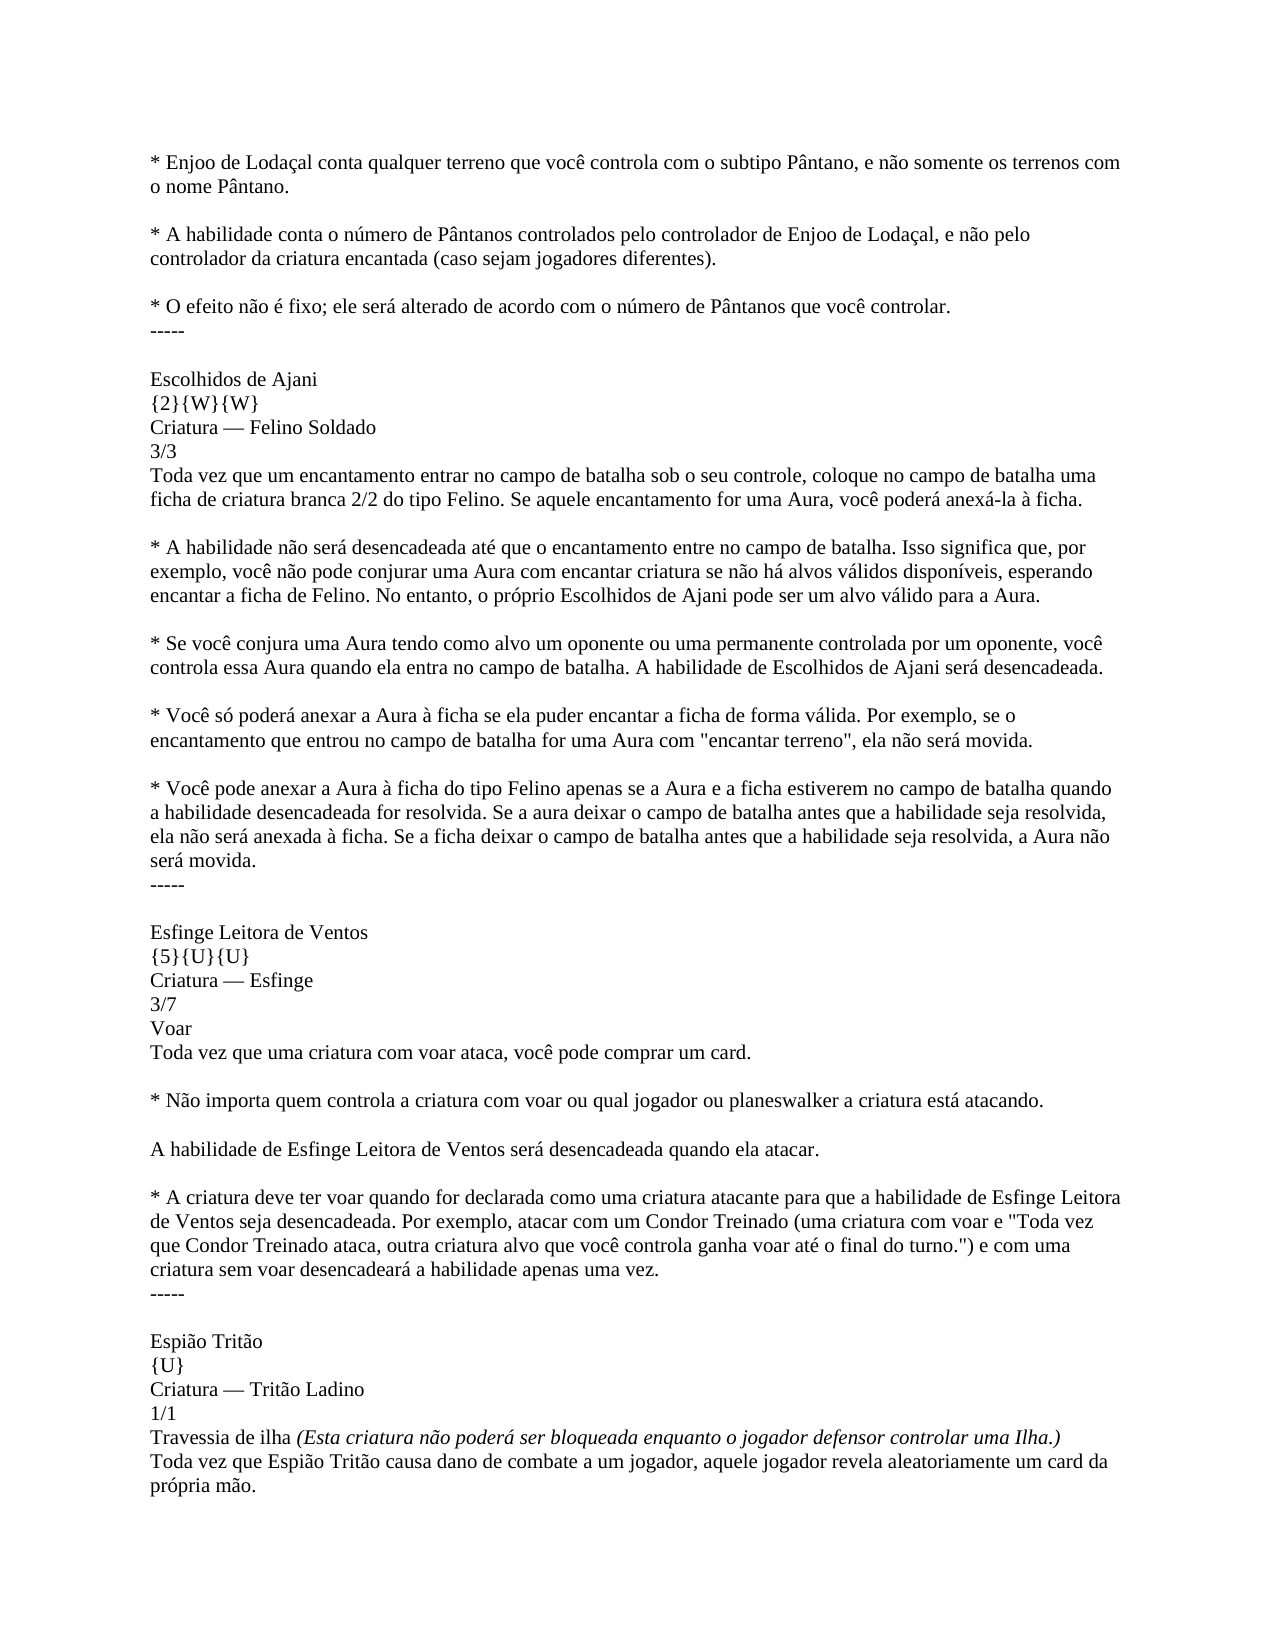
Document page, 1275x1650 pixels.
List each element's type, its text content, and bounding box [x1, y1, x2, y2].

text Toda vez que Espião Tritão causa dano de combate a um jogador, aquele jogador revela aleatoriamente um card da própria mão. [150, 1449, 1125, 1497]
text Escolhidos de Ajani [150, 367, 1125, 391]
text 3/7 [150, 992, 1125, 1016]
text Voar [150, 1016, 1125, 1040]
text Criatura — Esfinge [150, 968, 1125, 992]
text 1/1 [150, 1401, 1125, 1425]
text Toda vez que um encantamento entrar no campo de batalha sob o seu controle, coloque no campo de batalha uma ficha de criatura branca 2/2 do tipo Felino. Se aquele encantamento for uma Aura, você poderá anexá-la à ficha. [150, 463, 1125, 511]
text * Você pode anexar a Aura à ficha do tipo Felino apenas se a Aura e a ficha estiverem no campo de batalha quando a habilidade desencadeada for resolvida. Se a aura deixar o campo de batalha antes que a habilidade seja resolvida, ela não será anexada à ficha. Se a ficha deixar o campo de batalha antes que a habilidade seja resolvida, a Aura não será movida. [150, 776, 1125, 872]
text Criatura — Tritão Ladino [150, 1377, 1125, 1401]
text * Se você conjura uma Aura tendo como alvo um oponente ou uma permanente controlada por um oponente, você controla essa Aura quando ela entra no campo de batalha. A habilidade de Escolhidos de Ajani será desencadeada. [150, 631, 1125, 679]
text {2}{W}{W} [150, 391, 1125, 415]
text * A criatura deve ter voar quando for declarada como uma criatura atacante para que a habilidade de Esfinge Leitora de Ventos seja desencadeada. Por exemplo, atacar com um Condor Treinado (uma criatura com voar e "Toda vez que Condor Treinado ataca, outra criatura alvo que você controla ganha voar até o final do turno.") e com uma criatura sem voar desencadeará a habilidade apenas uma vez. [150, 1185, 1125, 1281]
text * O efeito não é fixo; ele será alterado de acordo com o número de Pântanos que você controlar. [150, 294, 1125, 318]
text A habilidade de Esfinge Leitora de Ventos será desencadeada quando ela atacar. [150, 1137, 1125, 1161]
text {5}{U}{U} [150, 944, 1125, 968]
text ----- [150, 872, 1125, 896]
text Espião Tritão [150, 1329, 1125, 1353]
text ----- [150, 1281, 1125, 1305]
text * A habilidade não será desencadeada até que o encantamento entre no campo de batalha. Isso significa que, por exemplo, você não pode conjurar uma Aura com encantar criatura se não há alvos válidos disponíveis, esperando encantar a ficha de Felino. No entanto, o próprio Escolhidos de Ajani pode ser um alvo válido para a Aura. [150, 535, 1125, 607]
text {U} [150, 1353, 1125, 1377]
text Criatura — Felino Soldado [150, 415, 1125, 439]
text Toda vez que uma criatura com voar ataca, você pode comprar um card. [150, 1040, 1125, 1064]
text * Enjoo de Lodaçal conta qualquer terreno que você controla com o subtipo Pântano, e não somente os terrenos com o nome Pântano. [150, 150, 1125, 198]
text Travessia de ilha (Esta criatura não poderá ser bloqueada enquanto o jogador defensor controlar uma Ilha.) [150, 1425, 1125, 1449]
text * A habilidade conta o número de Pântanos controlados pelo controlador de Enjoo de Lodaçal, e não pelo controlador da criatura encantada (caso sejam jogadores diferentes). [150, 222, 1125, 270]
text ----- [150, 318, 1125, 342]
text * Não importa quem controla a criatura com voar ou qual jogador ou planeswalker a criatura está atacando. [150, 1088, 1125, 1112]
text * Você só poderá anexar a Aura à ficha se ela puder encantar a ficha de forma válida. Por exemplo, se o encantamento que entrou no campo de batalha for uma Aura com "encantar terreno", ela não será movida. [150, 703, 1125, 752]
text Esfinge Leitora de Ventos [150, 920, 1125, 944]
text 3/3 [150, 439, 1125, 463]
